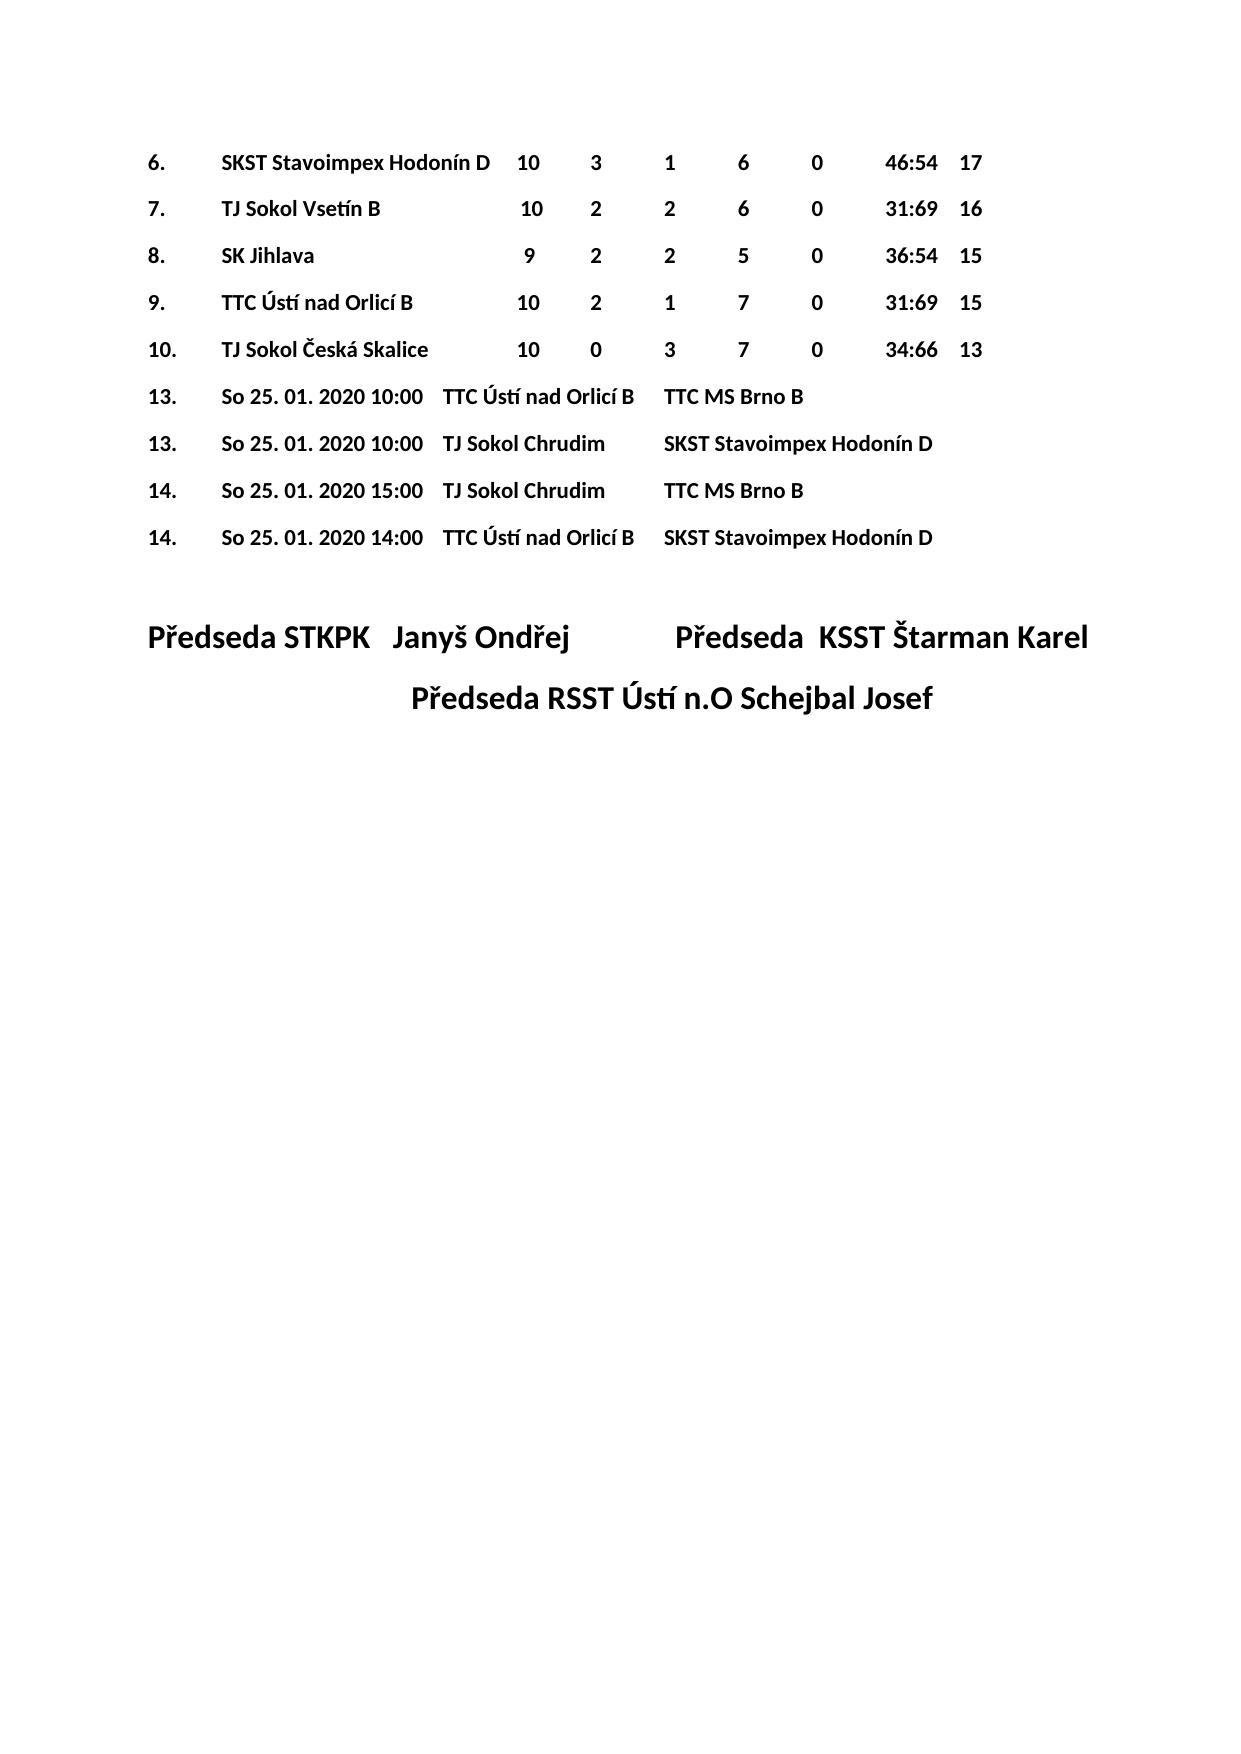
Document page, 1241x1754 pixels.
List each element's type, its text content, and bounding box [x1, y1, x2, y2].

text 7. TJ Sokol Vsetín B 10 2 2 6 0 31:69 16 [148, 194, 1093, 222]
text 14. So 25. 01. 2020 14:00 TTC Ústí nad Orlicí B SKST Stavoimpex Hodonín D [148, 523, 1093, 551]
text Předseda RSST Ústí n.O Schejbal Josef [148, 677, 1093, 718]
text 9. TTC Ústí nad Orlicí B 10 2 1 7 0 31:69 15 [148, 288, 1093, 316]
text 8. SK Jihlava 9 2 2 5 0 36:54 15 [148, 241, 1093, 269]
text Předseda STKPK Janyš Ondřej Předseda KSST Štarman Karel [148, 616, 1093, 657]
text 13. So 25. 01. 2020 10:00 TJ Sokol Chrudim SKST Stavoimpex Hodonín D [148, 429, 1093, 457]
text 6. SKST Stavoimpex Hodonín D 10 3 1 6 0 46:54 17 [148, 148, 1093, 176]
text 10. TJ Sokol Česká Skalice 10 0 3 7 0 34:66 13 [148, 335, 1093, 363]
text 13. So 25. 01. 2020 10:00 TTC Ústí nad Orlicí B TTC MS Brno B [148, 382, 1093, 410]
text 14. So 25. 01. 2020 15:00 TJ Sokol Chrudim TTC MS Brno B [148, 476, 1093, 504]
